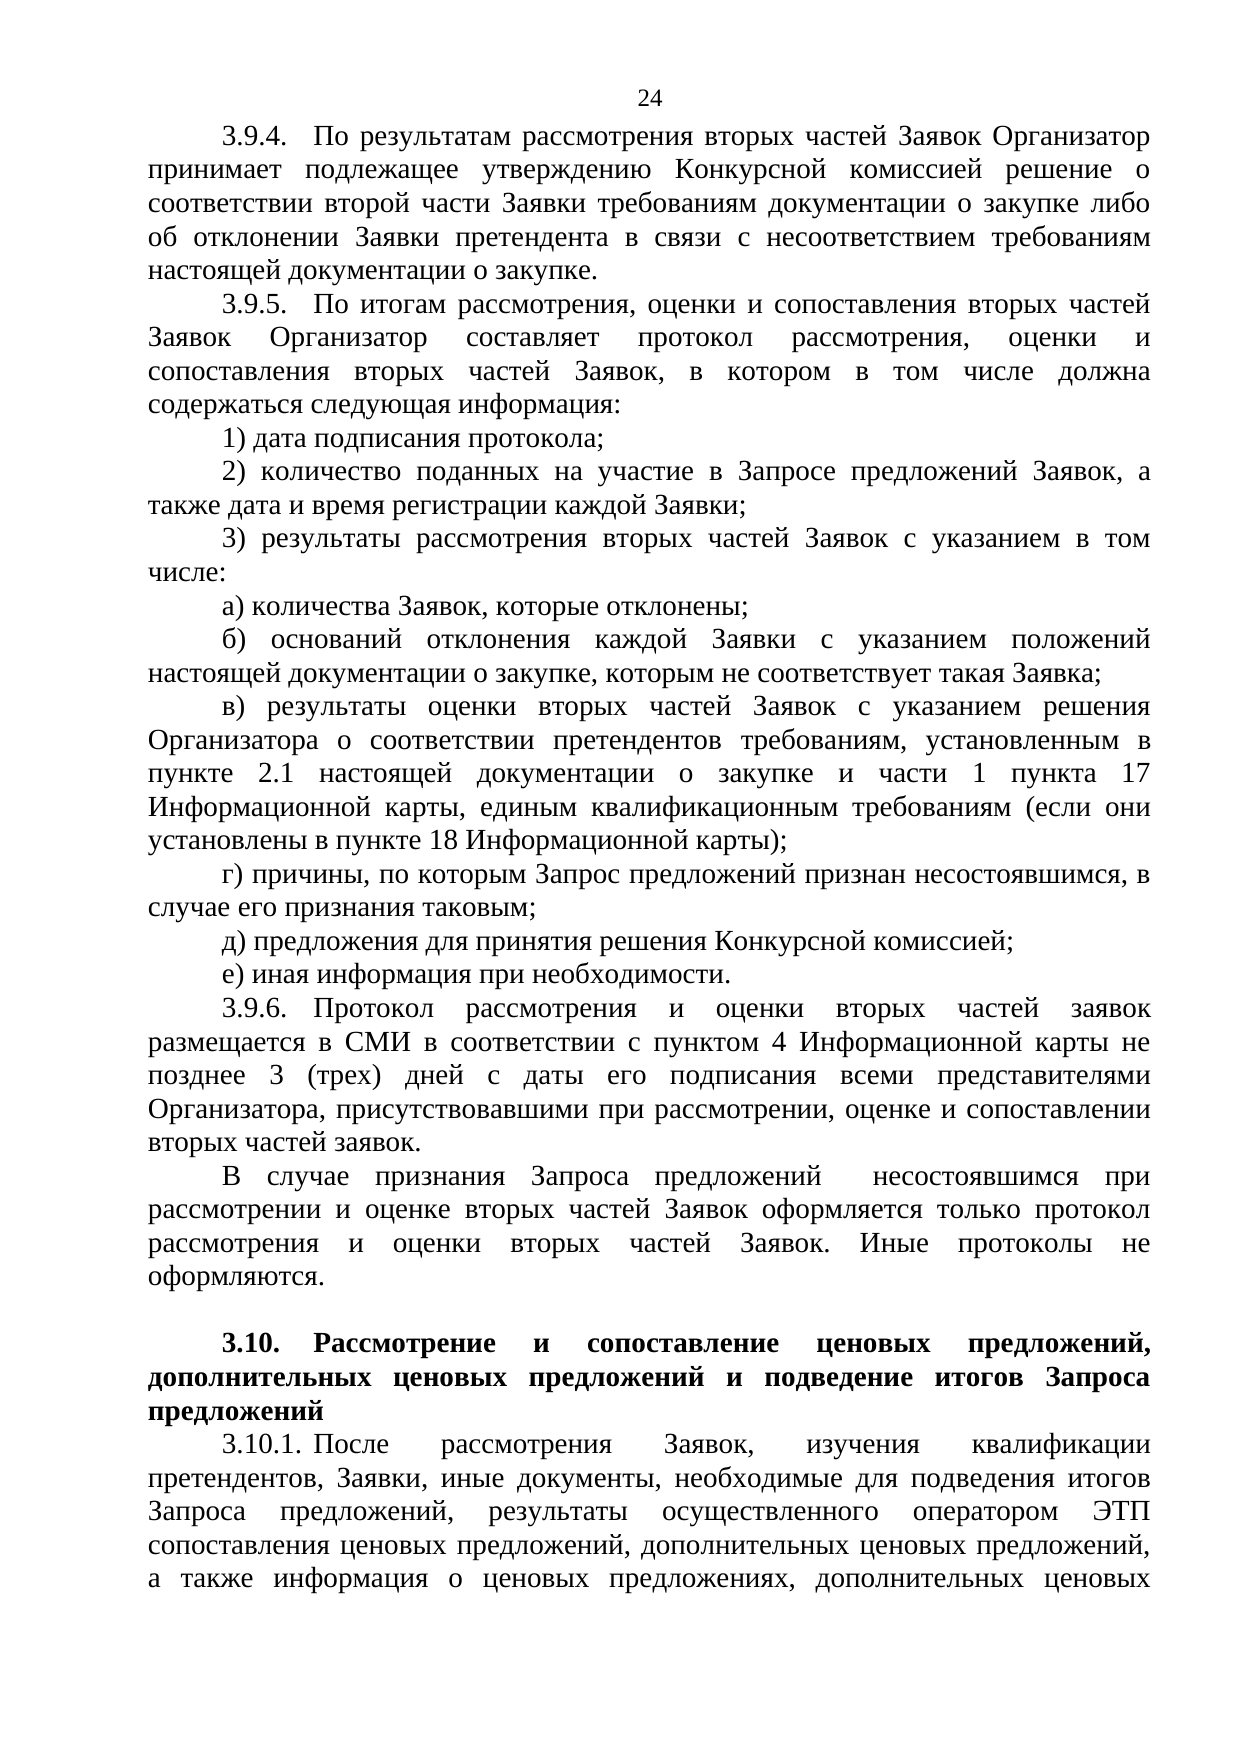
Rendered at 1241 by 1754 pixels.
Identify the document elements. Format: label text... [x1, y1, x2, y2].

text В случае признания Запроса предложений несостоявшимся при рассмотрении и оценке вторых частей Заявок оформляется только протокол рассмотрения и оценки вторых частей Заявок. Иные протоколы не оформляются. [148, 1158, 1152, 1292]
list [148, 1426, 1152, 1594]
list По результатам рассмотрения вторых частей Заявок Организатор принимает подлежащее утверждению Конкурсной комиссией решение о соответствии второй части Заявки требованиям документации о закупке либо об отклонении Заявки претендента в связи с несоответствием требованиям настоящей документации о закупке. [148, 118, 1152, 286]
text в) результаты оценки вторых частей Заявок с указанием решения Организатора о соответствии претендентов требованиям, установленным в пункте 2.1 настоящей документации о закупке и части 1 пункта 17 Информационной карты, единым квалификационным требованиям (если они установлены в пункте 18 Информационной карты); [148, 688, 1152, 856]
text г) причины, по которым Запрос предложений признан несостоявшимся, в случае его признания таковым; [148, 856, 1152, 923]
text д) предложения для принятия решения Конкурсной комиссией; [148, 923, 1152, 957]
text 2) количество поданных на участие в Запросе предложений Заявок, а также дата и время регистрации каждой Заявки; [148, 453, 1152, 521]
text а) количества Заявок, которые отклонены; [148, 588, 1152, 621]
list Рассмотрение и сопоставление ценовых предложений, дополнительных ценовых предложений и подведение итогов Запроса предложений [148, 1326, 1152, 1426]
list По итогам рассмотрения, оценки и сопоставления вторых частей Заявок Организатор составляет протокол рассмотрения, оценки и сопоставления вторых частей Заявок, в котором в том числе должна содержаться следующая информация: [148, 286, 1152, 420]
text б) оснований отклонения каждой Заявки с указанием положений настоящей документации о закупке, которым не соответствует такая Заявка; [148, 621, 1152, 688]
text 3) результаты рассмотрения вторых частей Заявок с указанием в том числе: [148, 521, 1152, 588]
list Протокол рассмотрения и оценки вторых частей заявок размещается в СМИ в соответствии с пунктом 4 Информационной карты не позднее 3 (трех) дней с даты его подписания всеми представителями Организатора, присутствовавшими при рассмотрении, оценке и сопоставлении вторых частей заявок. [148, 990, 1152, 1158]
text 1) дата подписания протокола; [148, 420, 1152, 453]
text е) иная информация при необходимости. [148, 957, 1152, 990]
